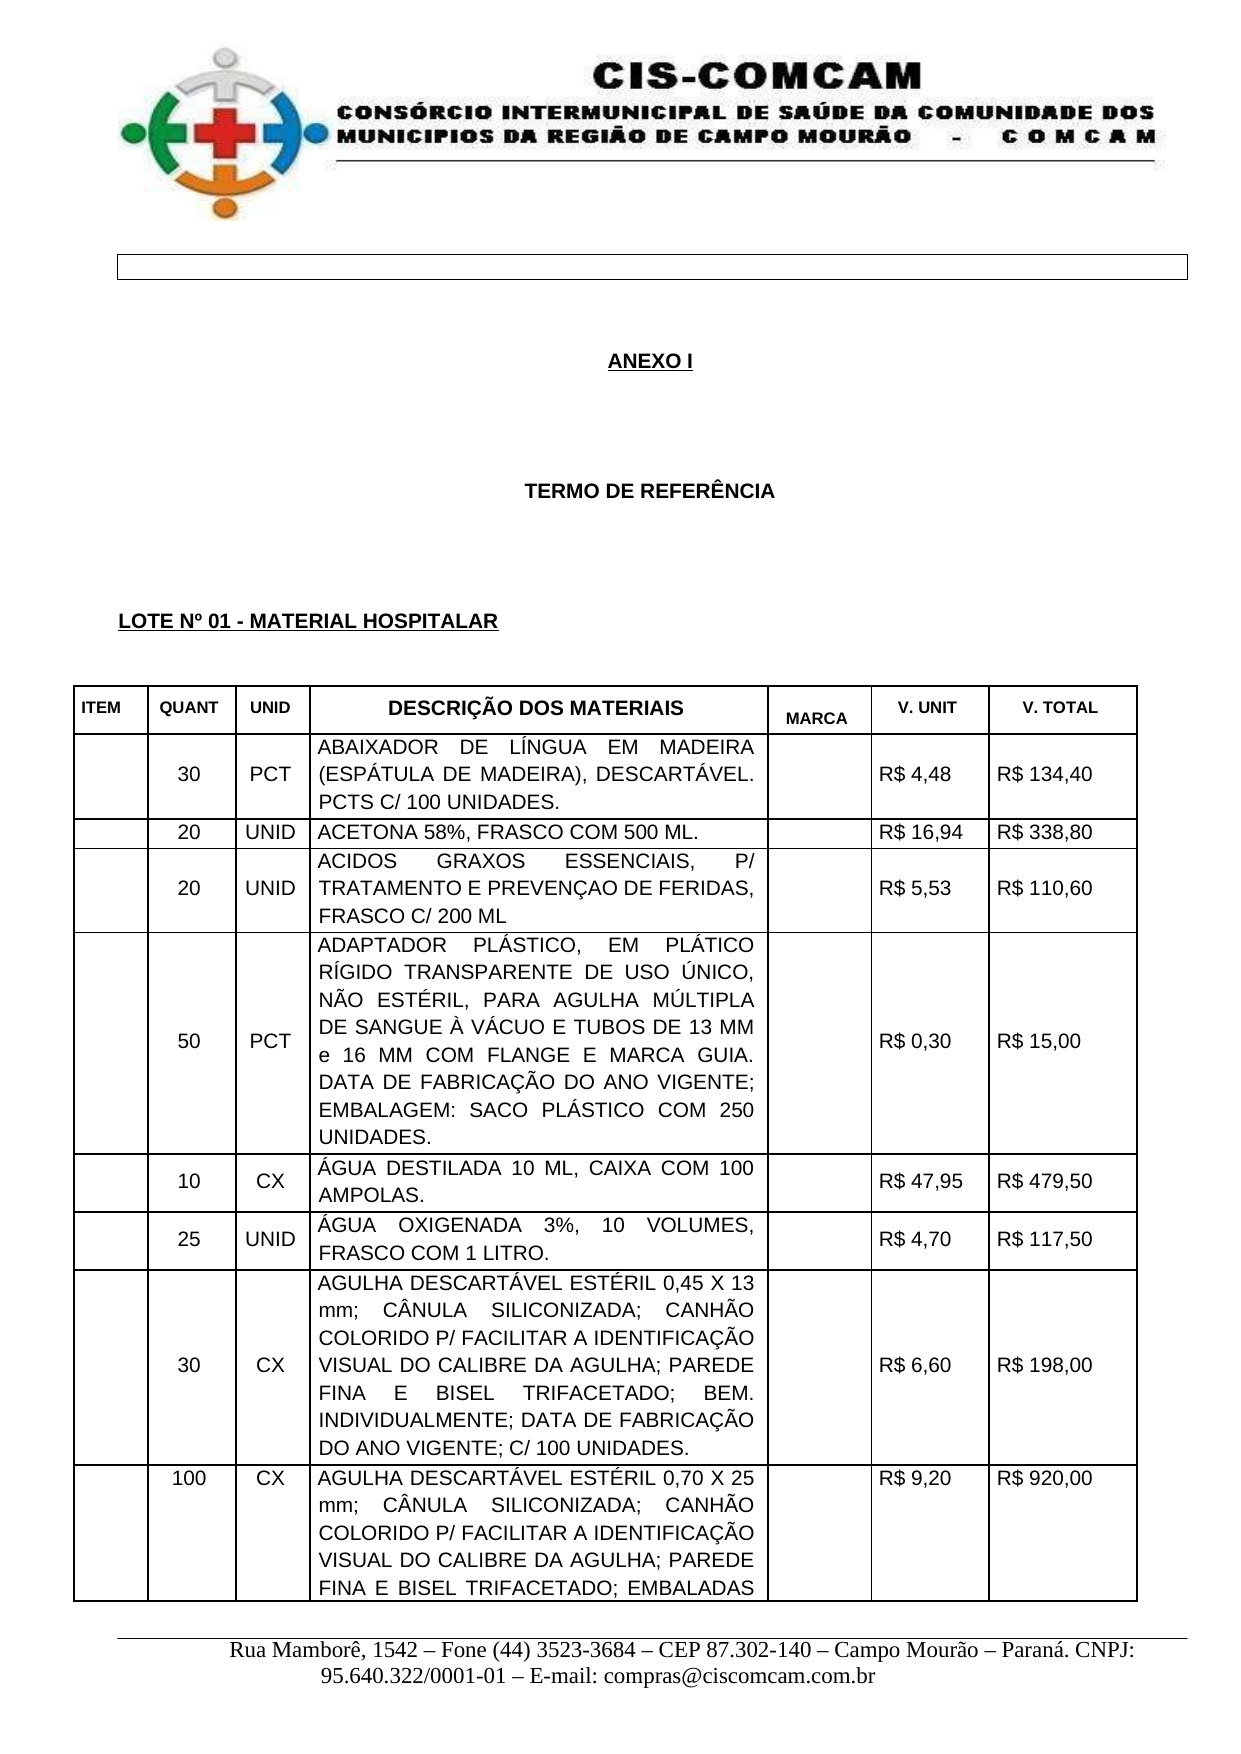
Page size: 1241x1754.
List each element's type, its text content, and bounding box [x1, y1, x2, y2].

table_cell PCT [237, 735, 309, 817]
table_cell [75, 933, 147, 1153]
table_cell [75, 1271, 147, 1463]
table_cell [769, 1155, 871, 1211]
table_cell R$ 6,60 [872, 1271, 988, 1463]
table_cell 50 [149, 933, 235, 1153]
table_cell R$ 198,00 [990, 1271, 1136, 1463]
table_cell 20 [149, 849, 235, 932]
table_cell [769, 1213, 871, 1268]
table_cell UNID [237, 820, 309, 848]
table_cell PCT [237, 933, 309, 1153]
table_header V. TOTAL [990, 687, 1136, 732]
table_cell [75, 1155, 147, 1211]
table_cell 25 [149, 1213, 235, 1268]
table_cell ÁGUA DESTILADA 10 ML, CAIXA COM 100 AMPOLAS. [311, 1155, 767, 1211]
table_cell R$ 479,50 [990, 1155, 1136, 1211]
table_cell [769, 933, 871, 1153]
table_cell ACETONA 58%, FRASCO COM 500 ML. [311, 820, 767, 848]
table_cell UNID [237, 849, 309, 932]
table_cell [75, 735, 147, 817]
table_cell R$ 47,95 [872, 1155, 988, 1211]
table_header V. UNIT [872, 687, 988, 732]
table_cell 20 [149, 820, 235, 848]
table_cell 30 [149, 735, 235, 817]
table_cell CX [237, 1271, 309, 1463]
table_cell ADAPTADOR PLÁSTICO, EM PLÁTICO RÍGIDO TRANSPARENTE DE USO ÚNICO, NÃO ESTÉRIL, PARA AGULHA MÚLTIPLA DE SANGUE À VÁCUO E TUBOS DE 13 MM e 16 MM COM FLANGE E MARCA GUIA. DATA DE FABRICAÇÃO DO ANO VIGENTE; EMBALAGEM: SACO PLÁSTICO COM 250 UNIDADES. [311, 933, 767, 1153]
table_cell 10 [149, 1155, 235, 1211]
table_cell ABAIXADOR DE LÍNGUA EM MADEIRA (ESPÁTULA DE MADEIRA), DESCARTÁVEL. PCTS C/ 100 UNIDADES. [311, 735, 767, 817]
table_cell R$ 15,00 [990, 933, 1136, 1153]
table_cell R$ 110,60 [990, 849, 1136, 932]
table_header QUANT [149, 687, 235, 732]
table_cell AGULHA DESCARTÁVEL ESTÉRIL 0,45 X 13 mm; CÂNULA SILICONIZADA; CANHÃO COLORIDO P/ FACILITAR A IDENTIFICAÇÃO VISUAL DO CALIBRE DA AGULHA; PAREDE FINA E BISEL TRIFACETADO; BEM. INDIVIDUALMENTE; DATA DE FABRICAÇÃO DO ANO VIGENTE; C/ 100 UNIDADES. [311, 1271, 767, 1463]
table_cell [769, 849, 871, 932]
table_cell [75, 1466, 147, 1599]
table_header MARCA [769, 687, 871, 732]
table_cell R$ 16,94 [872, 820, 988, 848]
table_cell R$ 338,80 [990, 820, 1136, 848]
picture [118, 44, 1168, 221]
table_header UNID [237, 687, 309, 732]
table_cell 30 [149, 1271, 235, 1463]
table_cell CX [237, 1155, 309, 1211]
table_cell CX [237, 1466, 309, 1599]
table_cell [769, 820, 871, 848]
table_cell ACIDOS GRAXOS ESSENCIAIS, P/ TRATAMENTO E PREVENÇAO DE FERIDAS, FRASCO C/ 200 ML [311, 849, 767, 932]
table_cell R$ 4,70 [872, 1213, 988, 1268]
table_header DESCRIÇÃO DOS MATERIAIS [311, 687, 767, 732]
table_cell [769, 1271, 871, 1463]
table_cell [75, 1213, 147, 1268]
table_cell R$ 134,40 [990, 735, 1136, 817]
table_cell R$ 920,00 [990, 1466, 1136, 1599]
table_cell 100 [149, 1466, 235, 1599]
text LOTE Nº 01 - MATERIAL HOSPITALAR [118, 609, 1182, 633]
table_cell R$ 4,48 [872, 735, 988, 817]
table_cell ÁGUA OXIGENADA 3%, 10 VOLUMES, FRASCO COM 1 LITRO. [311, 1213, 767, 1268]
table_cell R$ 9,20 [872, 1466, 988, 1599]
table_cell UNID [237, 1213, 309, 1268]
table_cell [769, 735, 871, 817]
text ANEXO I [118, 349, 1182, 373]
table_header ITEM [75, 687, 147, 732]
table_cell R$ 5,53 [872, 849, 988, 932]
table_cell [75, 820, 147, 848]
text TERMO DE REFERÊNCIA [118, 479, 1182, 503]
table_cell R$ 0,30 [872, 933, 988, 1153]
table_cell [769, 1466, 871, 1599]
table_cell [75, 849, 147, 932]
table_cell R$ 117,50 [990, 1213, 1136, 1268]
